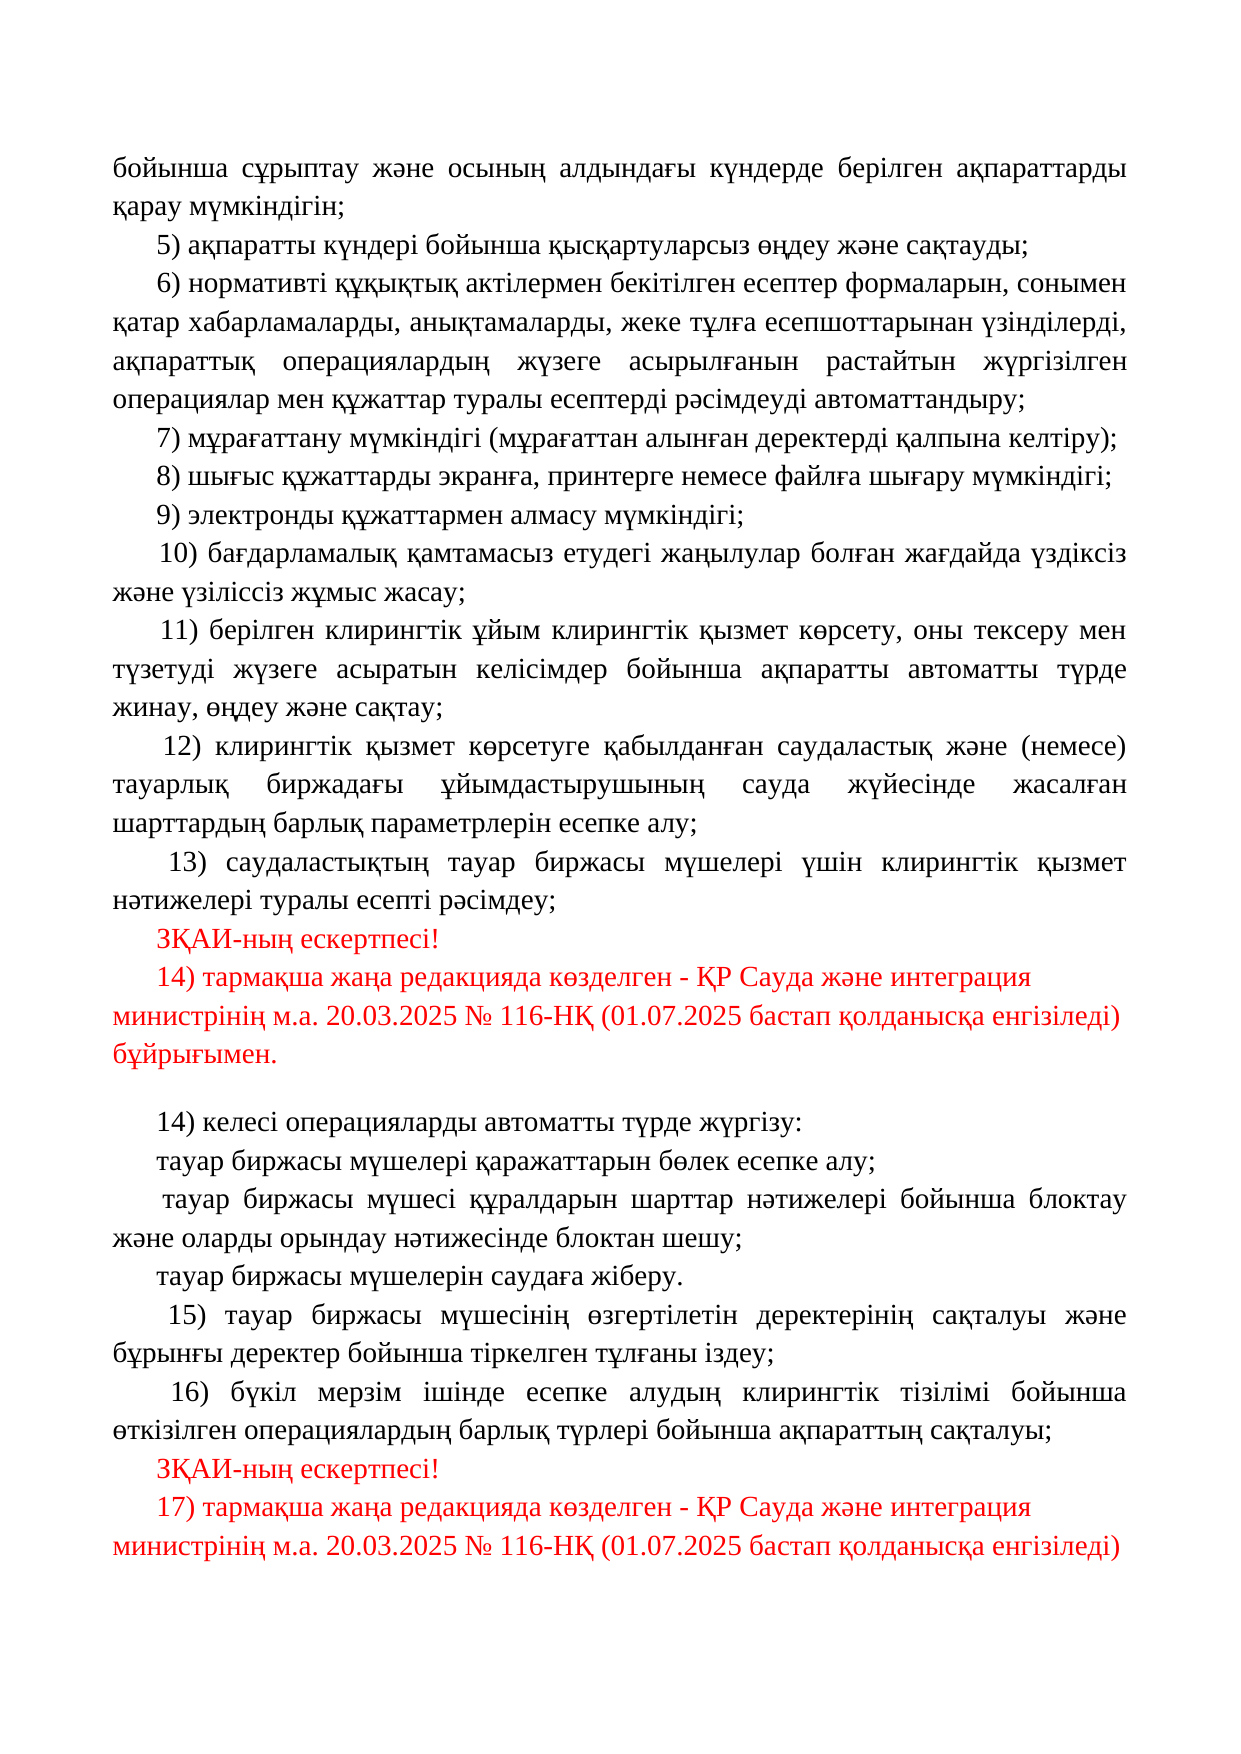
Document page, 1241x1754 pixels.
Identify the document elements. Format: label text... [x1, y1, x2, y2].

text 16) бүкіл мерзім ішінде есепке алудың клирингтік тізілімі бойынша өткізілген операциялардың барлық түрлері бойынша ақпараттың сақталуы; [112, 1374, 1128, 1446]
text 11) берілген клирингтік ұйым клирингтік қызмет көрсету, оны тексеру мен түзетуді жүзеге асыратын келісімдер бойынша ақпаратты автоматты түрде жинау, өңдеу және сақтау; [112, 612, 1128, 723]
text 9) электронды құжаттармен алмасу мүмкіндігі; [112, 497, 1128, 530]
text 6) нормативті құқықтық актілермен бекітілген есептер формаларын, сонымен қатар хабарламаларды, анықтамаларды, жеке тұлға есепшоттарынан үзінділерді, ақпараттық операциялардың жүзеге асырылғанын растайтын жүргізілген операциялар мен құжаттар туралы есептерді рәсімдеуді автоматтандыру; [112, 266, 1128, 415]
text ЗҚАИ-ның ескертпесі! 14) тармақша жаңа редакцияда көзделген - ҚР Сауда және интеграция министрінің м.а. 20.03.2025 № 116-НҚ (01.07.2025 бастап қолданысқа енгізіледі) бұйрығымен. [112, 921, 1128, 1100]
text тауар биржасы мүшелері қаражаттарын бөлек есепке алу; [112, 1143, 1128, 1176]
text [112, 1451, 1128, 1562]
text 13) саудаластықтың тауар биржасы мүшелері үшін клирингтік қызмет нәтижелері туралы есепті рәсімдеу; [112, 844, 1128, 916]
text тауар биржасы мүшелерін саудаға жіберу. [112, 1258, 1128, 1292]
text тауар биржасы мүшесі құралдарын шарттар нәтижелері бойынша блоктау және оларды орындау нәтижесінде блоктан шешу; [112, 1181, 1128, 1253]
text 10) бағдарламалық қамтамасыз етудегі жаңылулар болған жағдайда үздіксіз және үзіліссіз жұмыс жасау; [112, 535, 1128, 607]
text 7) мұрағаттану мүмкіндігі (мұрағаттан алынған деректерді қалпына келтіру); [112, 420, 1128, 453]
text 5) ақпаратты күндері бойынша қысқартуларсыз өңдеу және сақтауды; [112, 227, 1128, 261]
text 14) келесі операцияларды автоматты түрде жүргізу: [112, 1104, 1128, 1138]
text 15) тауар биржасы мүшесінің өзгертілетін деректерінің сақталуы және бұрынғы деректер бойынша тіркелген тұлғаны іздеу; [112, 1297, 1128, 1369]
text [112, 150, 1128, 222]
text 8) шығыс құжаттарды экранға, принтерге немесе файлға шығару мүмкіндігі; [112, 458, 1128, 492]
text 12) клирингтік қызмет көрсетуге қабылданған саудаластық және (немесе) тауарлық биржадағы ұйымдастырушының сауда жүйесінде жасалған шарттардың барлық параметрлерін есепке алу; [112, 728, 1128, 839]
